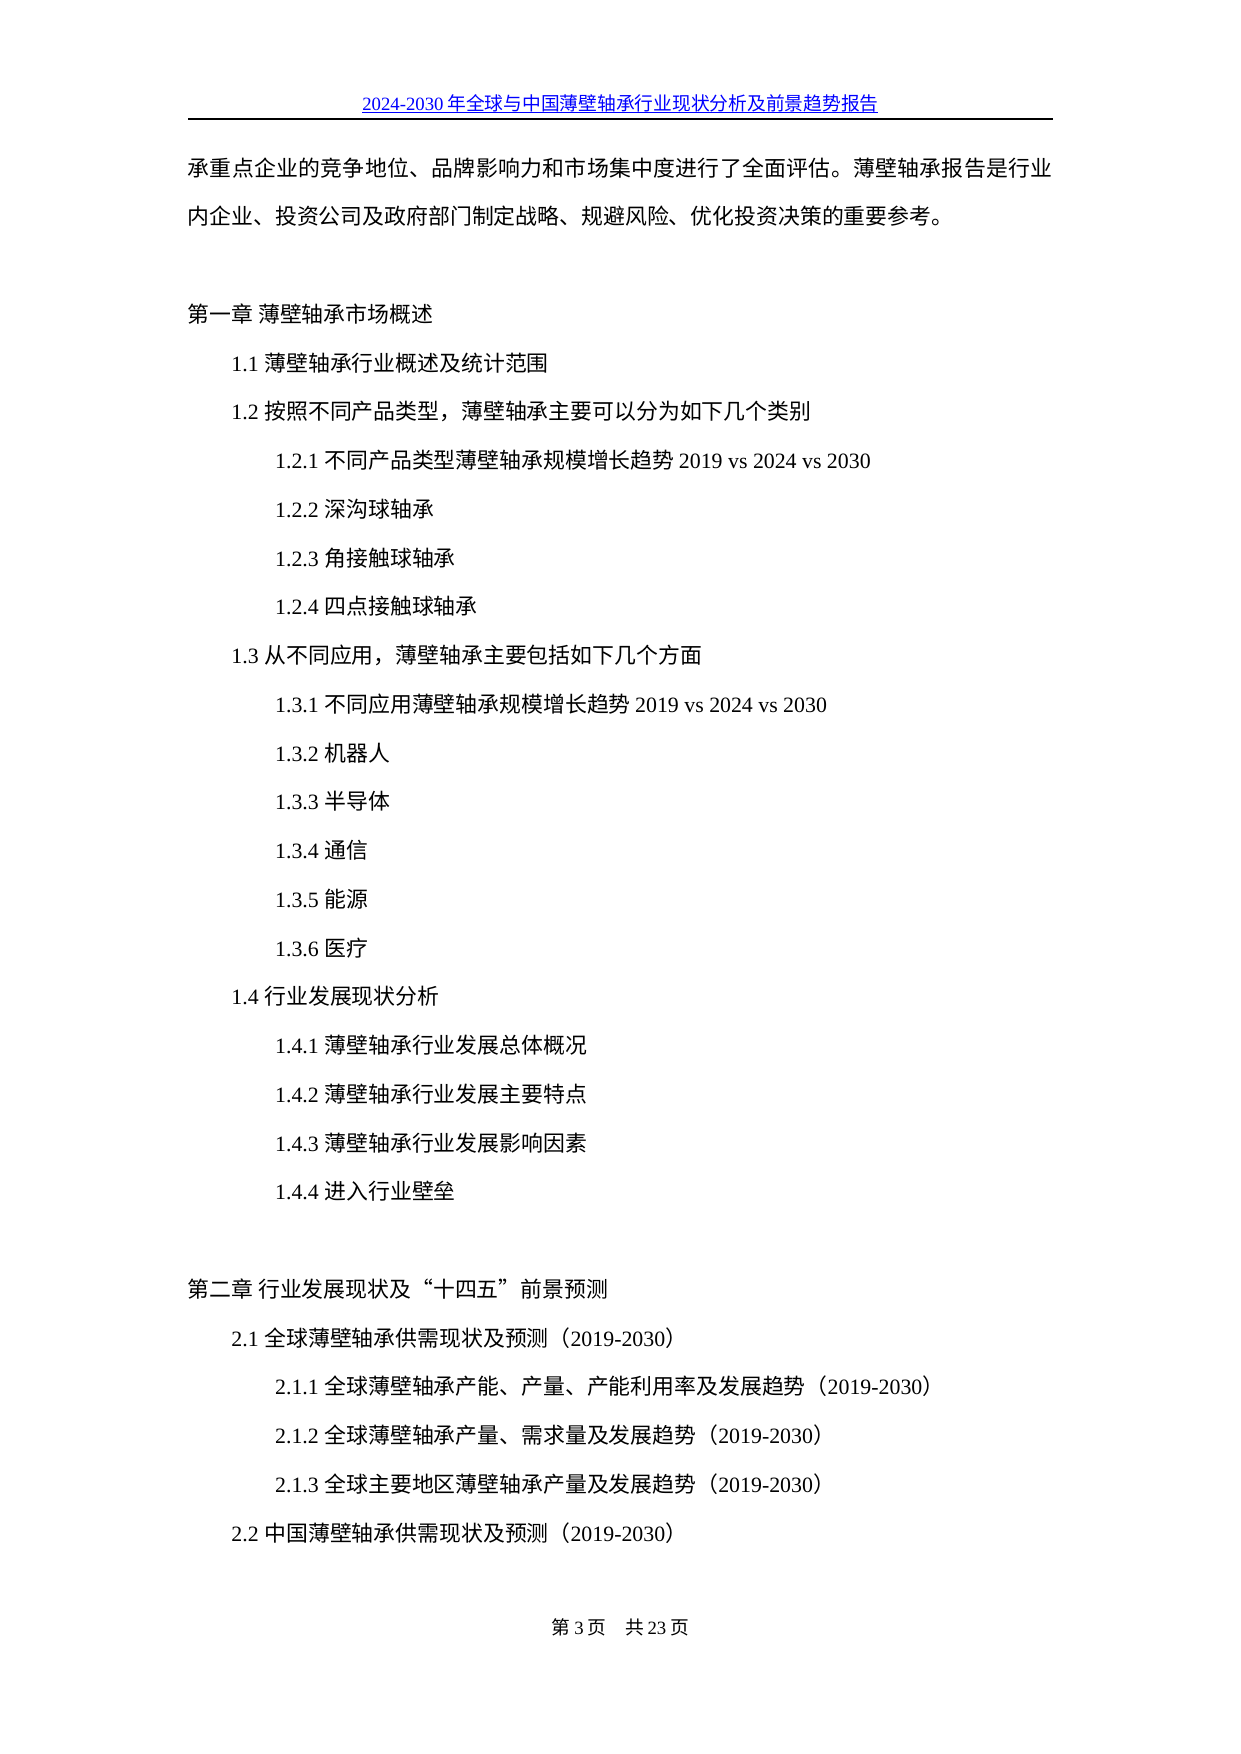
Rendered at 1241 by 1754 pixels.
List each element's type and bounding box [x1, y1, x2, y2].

text [187, 150, 1053, 1548]
